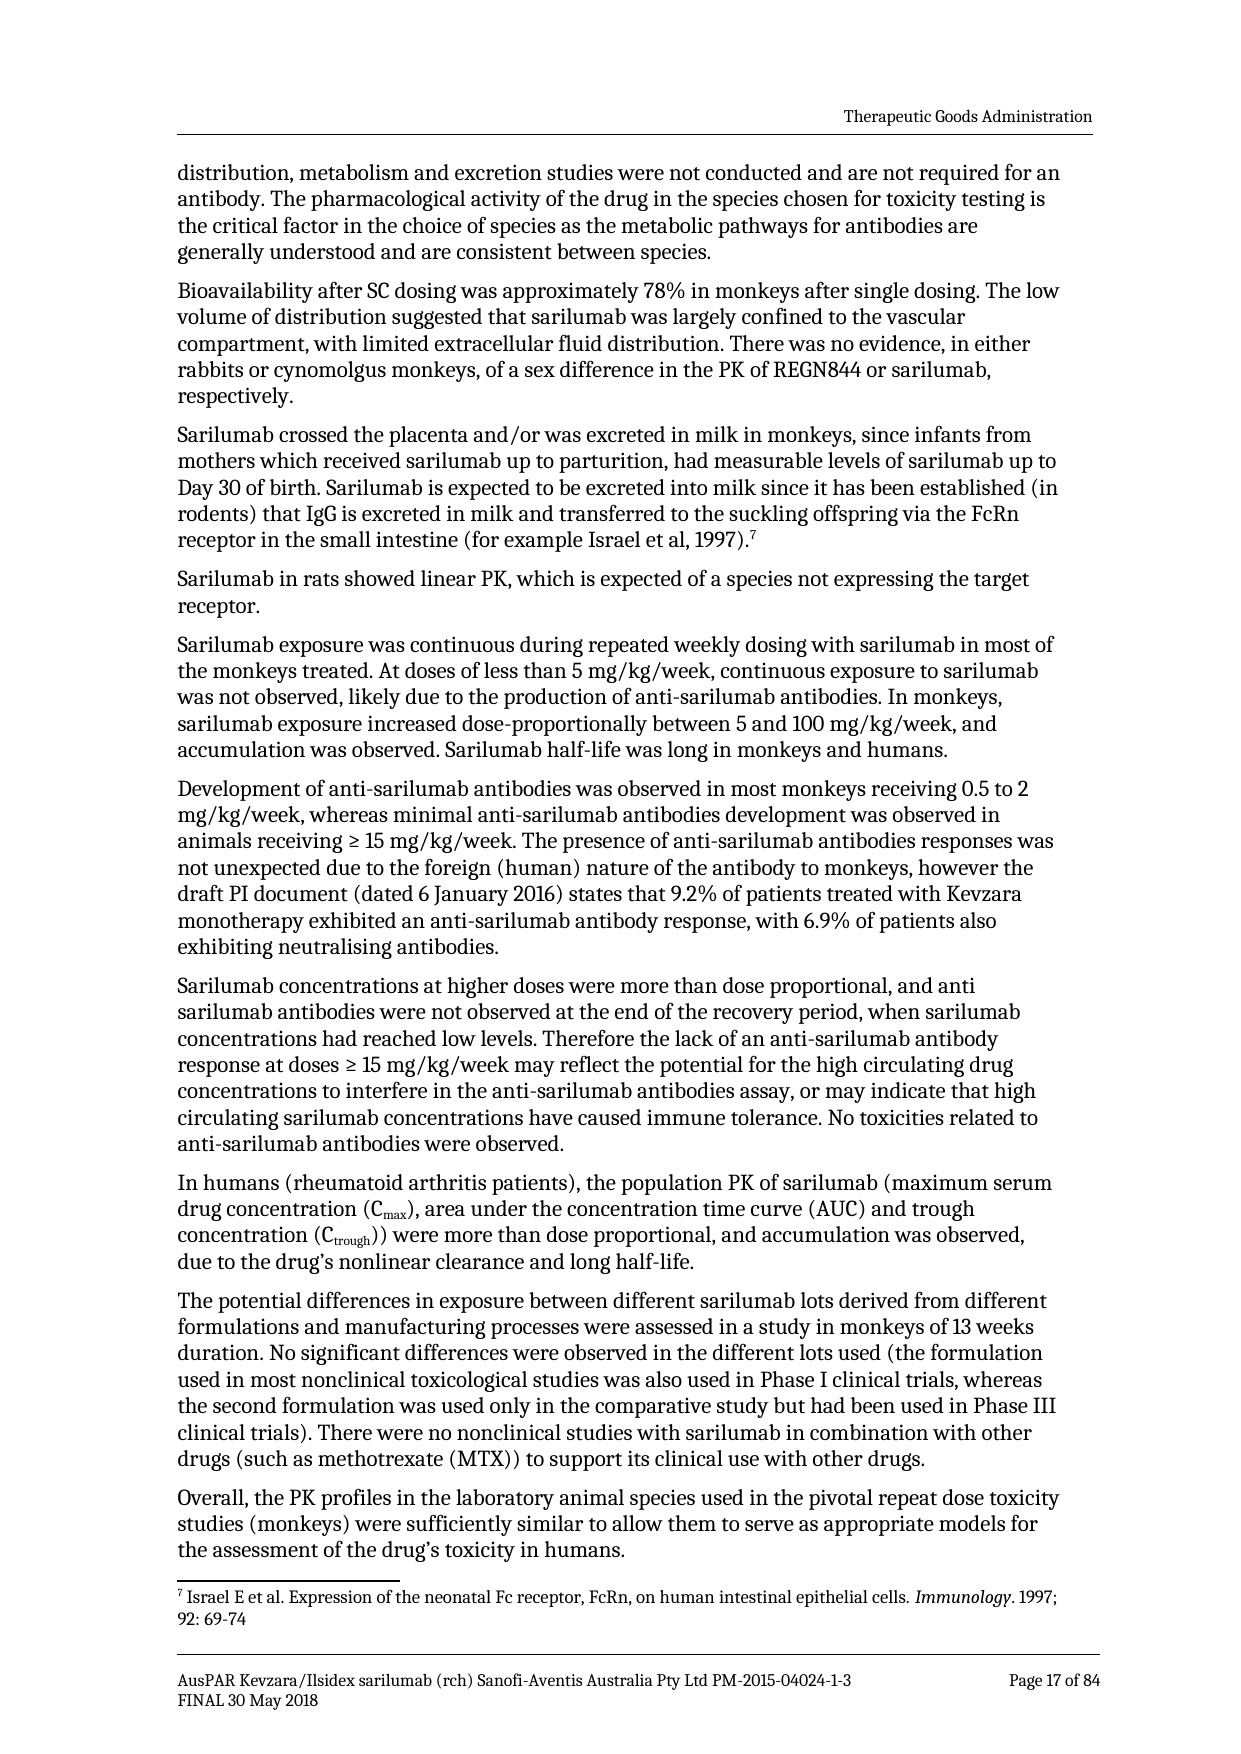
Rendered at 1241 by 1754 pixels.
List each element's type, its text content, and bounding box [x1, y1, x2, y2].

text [177, 160, 1063, 265]
text Bioavailability after SC dosing was approximately 78% in monkeys after single dosing. The low volume of distribution suggested that sarilumab was largely confined to the vascular compartment, with limited extracellular fluid distribution. There was no evidence, in either rabbits or cynomolgus monkeys, of a sex difference in the PK of REGN844 or sarilumab, respectively. [177, 278, 1063, 409]
text The potential differences in exposure between different sarilumab lots derived from different formulations and manufacturing processes were assessed in a study in monkeys of 13 weeks duration. No significant differences were observed in the different lots used (the formulation used in most nonclinical toxicological studies was also used in Phase I clinical trials, whereas the second formulation was used only in the comparative study but had been used in Phase III clinical trials). There were no nonclinical studies with sarilumab in combination with other drugs (such as methotrexate (MTX)) to support its clinical use with other drugs. [177, 1287, 1063, 1472]
text Development of anti-sarilumab antibodies was observed in most monkeys receiving 0.5 to 2 mg/kg/week, whereas minimal anti-sarilumab antibodies development was observed in animals receiving ≥ 15 mg/kg/week. The presence of anti-sarilumab antibodies responses was not unexpected due to the foreign (human) nature of the antibody to monkeys, however the draft PI document (dated 6 January 2016) states that 9.2% of patients treated with Kevzara monotherapy exhibited an anti-sarilumab antibody response, with 6.9% of patients also exhibiting neutralising antibodies. [177, 776, 1063, 960]
text Sarilumab crossed the placenta and/or was excreted in milk in monkeys, since infants from mothers which received sarilumab up to parturition, had measurable levels of sarilumab up to Day 30 of birth. Sarilumab is expected to be excreted into milk since it has been established (in rodents) that IgG is excreted in milk and transferred to the suckling offspring via the FcRn receptor in the small intestine (for example Israel et al, 1997). [177, 422, 1063, 554]
text Sarilumab in rats showed linear PK, which is expected of a species not expressing the target receptor. [177, 566, 1063, 619]
text Overall, the PK profiles in the laboratory animal species used in the pivotal repeat dose toxicity studies (monkeys) were sufficiently similar to allow them to serve as appropriate models for the assessment of the drug’s toxicity in humans. [177, 1484, 1063, 1563]
text Sarilumab exposure was continuous during repeated weekly dosing with sarilumab in most of the monkeys treated. At doses of less than 5 mg/kg/week, continuous exposure to sarilumab was not observed, likely due to the production of anti-sarilumab antibodies. In monkeys, sarilumab exposure increased dose-proportionally between 5 and 100 mg/kg/week, and accumulation was observed. Sarilumab half-life was long in monkeys and humans. [177, 631, 1063, 763]
text Sarilumab concentrations at higher doses were more than dose proportional, and anti sarilumab antibodies were not observed at the end of the recovery period, when sarilumab concentrations had reached low levels. Therefore the lack of an anti-sarilumab antibody response at doses ≥ 15 mg/kg/week may reflect the potential for the high circulating drug concentrations to interfere in the anti-sarilumab antibodies assay, or may indicate that high circulating sarilumab concentrations have caused immune tolerance. No toxicities related to anti-sarilumab antibodies were observed. [177, 973, 1063, 1157]
text In humans (rheumatoid arthritis patients), the population PK of sarilumab (maximum serum drug concentration (Cmax), area under the concentration time curve (AUC) and trough concentration (Ctrough)) were more than dose proportional, and accumulation was observed, due to the drug’s nonlinear clearance and long half-life. [177, 1169, 1063, 1275]
